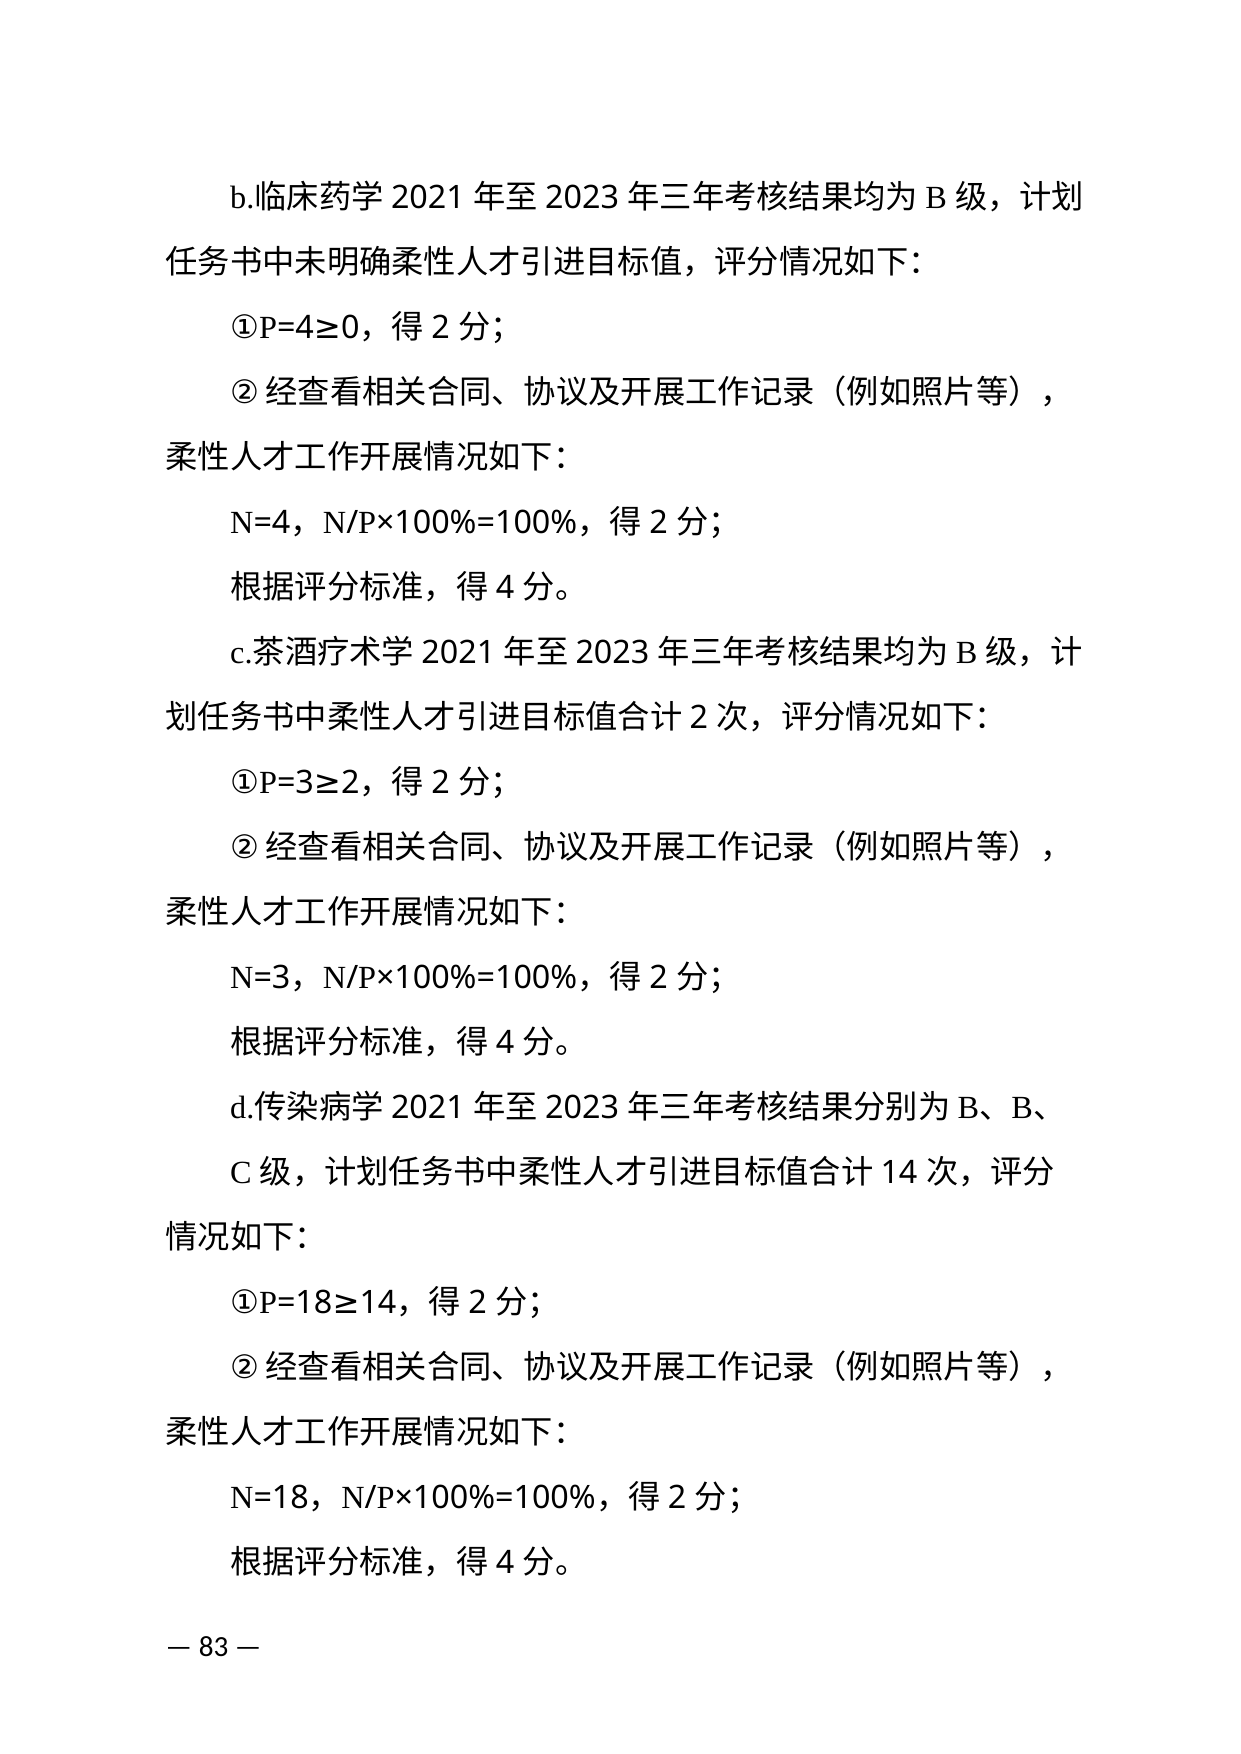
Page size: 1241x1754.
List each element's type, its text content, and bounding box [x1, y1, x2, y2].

text b.临床药学 2021 年至 2023 年三年考核结果均为 B 级，计划任务书中未明确柔性人才引进目标值，评分情况如下： [165, 162, 1087, 292]
text ②经查看相关合同、协议及开展工作记录（例如照片等），柔性人才工作开展情况如下： [165, 357, 1087, 487]
text N=4，N/P×100%=100%，得 2 分； [165, 487, 1087, 552]
text ①P=4≥0，得 2 分； [165, 292, 1087, 357]
text 根据评分标准，得 4 分。 [165, 552, 1087, 617]
text N=18，N/P×100%=100%，得 2 分； [165, 1462, 1087, 1527]
text N=3，N/P×100%=100%，得 2 分； [165, 942, 1087, 1007]
text C 级，计划任务书中柔性人才引进目标值合计 14 次，评分情况如下： [165, 1137, 1087, 1267]
text c.茶酒疗术学 2021 年至 2023 年三年考核结果均为 B 级，计划任务书中柔性人才引进目标值合计 2 次，评分情况如下： [165, 617, 1087, 747]
text d.传染病学 2021 年至 2023 年三年考核结果分别为 B、B、 [165, 1072, 1087, 1137]
text ②经查看相关合同、协议及开展工作记录（例如照片等），柔性人才工作开展情况如下： [165, 1332, 1087, 1462]
text ①P=3≥2，得 2 分； [165, 747, 1087, 812]
text ①P=18≥14，得 2 分； [165, 1267, 1087, 1332]
text 根据评分标准，得 4 分。 [165, 1527, 1087, 1592]
text ②经查看相关合同、协议及开展工作记录（例如照片等），柔性人才工作开展情况如下： [165, 812, 1087, 942]
text 根据评分标准，得 4 分。 [165, 1007, 1087, 1072]
